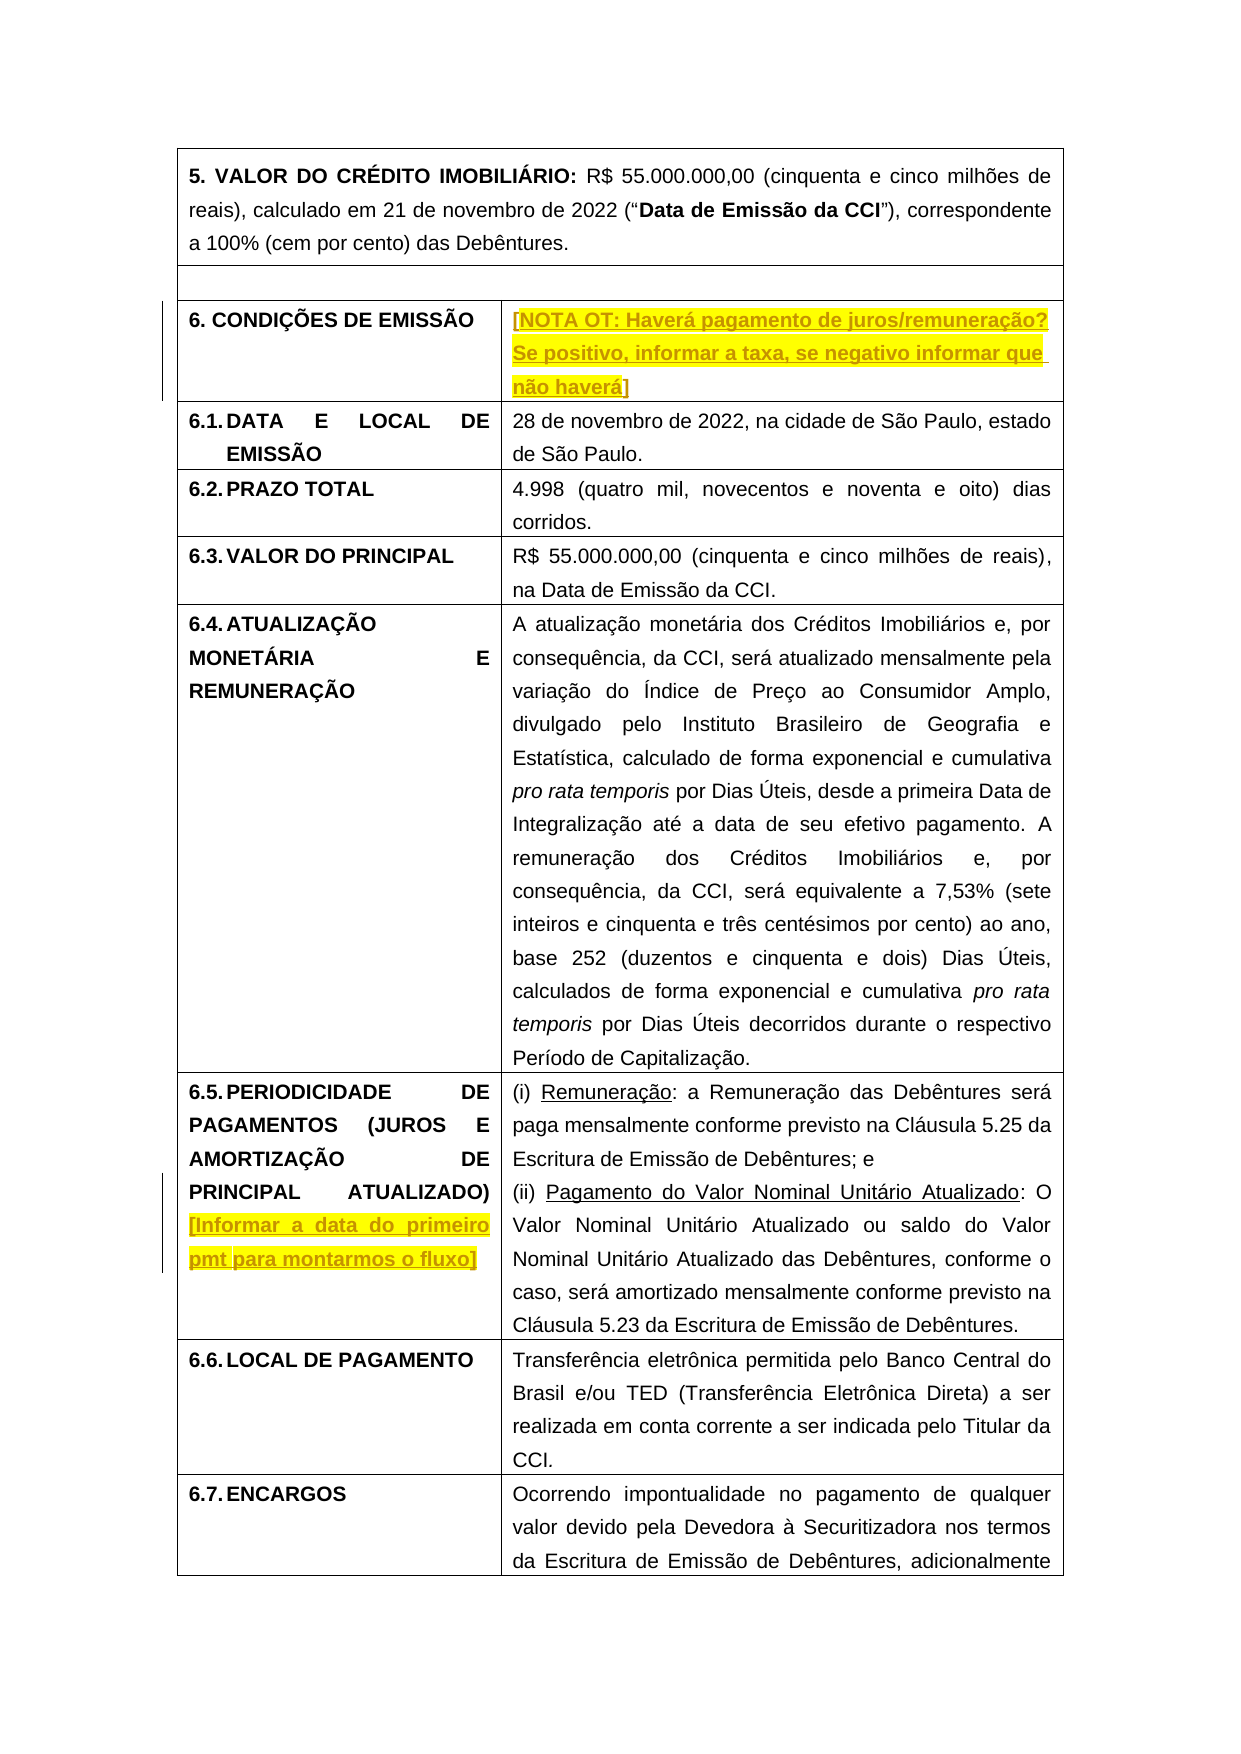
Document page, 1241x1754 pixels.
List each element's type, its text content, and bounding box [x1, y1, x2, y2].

table_cell DATA E LOCAL DE EMISSÃO [178, 402, 501, 468]
table_cell (i) Remuneração: a Remuneração das Debêntures será paga mensalmente conforme previsto na Cláusula 5.25 da Escritura de Emissão de Debêntures; e (ii) Pagamento do Valor Nominal Unitário Atualizado: O Valor Nominal Unitário Atualizado ou saldo do Valor Nominal Unitário Atualizado das Debêntures, conforme o caso, será amortizado mensalmente conforme previsto na Cláusula 5.23 da Escritura de Emissão de Debêntures. [502, 1073, 1063, 1339]
table_cell ENCARGOS [178, 1475, 501, 1575]
table_cell 5. VALOR DO CRÉDITO IMOBILIÁRIO: R$ 55.000.000,00 (cinquenta e cinco milhões de reais), calculado em 21 de novembro de 2022 (“Data de Emissão da CCI”), correspondente a 100% (cem por cento) das Debêntures. [178, 149, 1063, 265]
table_cell [178, 266, 1063, 300]
table_cell VALOR DO PRINCIPAL [178, 537, 501, 604]
table_cell A atualização monetária dos Créditos Imobiliários e, por consequência, da CCI, será atualizado mensalmente pela variação do Índice de Preço ao Consumidor Amplo, divulgado pelo Instituto Brasileiro de Geografia e Estatística, calculado de forma exponencial e cumulativa pro rata temporis por Dias Úteis, desde a primeira Data de Integralização até a data de seu efetivo pagamento. A remuneração dos Créditos Imobiliários e, por consequência, da CCI, será equivalente a 7,53% (sete inteiros e cinquenta e três centésimos por cento) ao ano, base 252 (duzentos e cinquenta e dois) Dias Úteis, calculados de forma exponencial e cumulativa pro rata temporis por Dias Úteis decorridos durante o respectivo Período de Capitalização. [502, 605, 1063, 1072]
table_cell R$ 55.000.000,00 (cinquenta e cinco milhões de reais), na Data de Emissão da CCI. [502, 537, 1063, 604]
table_cell PERIODICIDADE DE PAGAMENTOS (JUROS E AMORTIZAÇÃO DE PRINCIPAL ATUALIZADO) [178, 1073, 501, 1339]
table_cell 4.998 (quatro mil, novecentos e noventa e oito) dias corridos. [502, 470, 1063, 536]
table_cell ATUALIZAÇÃO MONETÁRIA E REMUNERAÇÃO [178, 605, 501, 1072]
table_cell PRAZO TOTAL [178, 470, 501, 536]
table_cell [502, 1475, 1063, 1575]
table_cell Transferência eletrônica permitida pelo Banco Central do Brasil e/ou TED (Transferência Eletrônica Direta) a ser realizada em conta corrente a ser indicada pelo Titular da CCI. [502, 1340, 1063, 1474]
table_cell LOCAL DE PAGAMENTO [178, 1340, 501, 1474]
table_cell [502, 301, 1063, 401]
table_cell 6. CONDIÇÕES DE EMISSÃO [178, 301, 501, 401]
table_cell 28 de novembro de 2022, na cidade de São Paulo, estado de São Paulo. [502, 402, 1063, 468]
